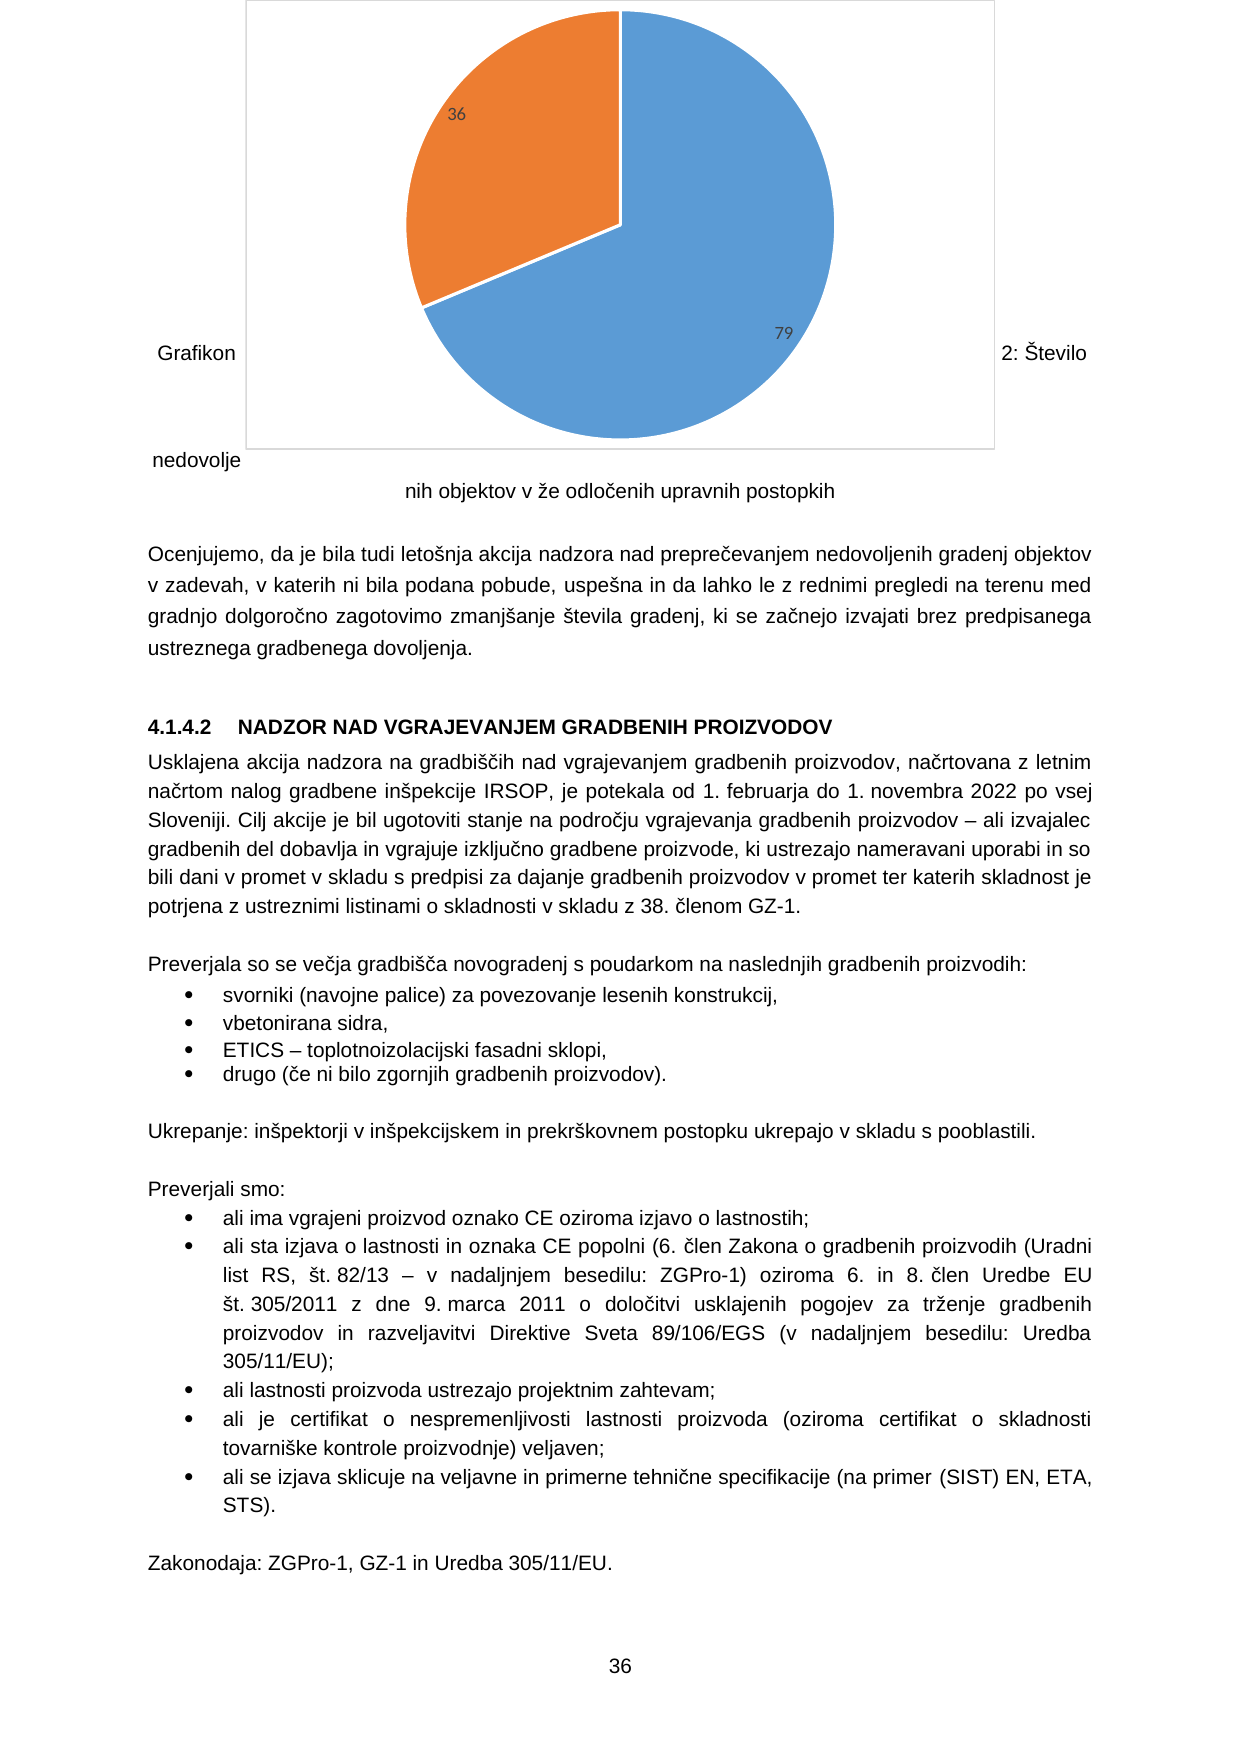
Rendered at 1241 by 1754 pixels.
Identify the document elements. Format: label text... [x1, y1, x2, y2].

list ETICS – toplotnoizolacijski fasadni sklopi, [185, 1034, 1092, 1061]
text Grafikon 2: Število nedovoljenih objektov v že odločenih upravnih postopkih [148, 335, 1092, 505]
text Zakonodaja: ZGPro-1, GZ-1 in Uredba 305/11/EU. [148, 1551, 1092, 1575]
list ali sta izjava o lastnosti in oznaka CE popolni (6. člen Zakona o gradbenih proizvodih (Uradni list RS, št. 82/13 – v nadaljnjem besedilu: ZGPro-1) oziroma 6. in 8. člen Uredbe EU št. 305/2011 z dne 9. marca 2011 o določitvi usklajenih pogojev za trženje gradbenih proizvodov in razveljavitvi Direktive Sveta 89/106/EGS (v nadaljnjem besedilu: Uredba 305/11/EU); [185, 1234, 1092, 1373]
text Preverjala so se večja gradbišča novogradenj s poudarkom na naslednjih gradbenih proizvodih: [148, 951, 1092, 975]
list ali se izjava sklicuje na veljavne in primerne tehnične specifikacije (na primer (SIST) EN, ETA, STS). [185, 1464, 1092, 1517]
list ali lastnosti proizvoda ustrezajo projektnim zahtevam; [185, 1378, 1092, 1402]
list vbetonirana sidra, [185, 1007, 1092, 1034]
list ali je certifikat o nespremenljivosti lastnosti proizvoda (oziroma certifikat o skladnosti tovarniške kontrole proizvodnje) veljaven; [185, 1407, 1092, 1460]
list ali ima vgrajeni proizvod oznako CE oziroma izjavo o lastnostih; [185, 1205, 1092, 1229]
list drugo (če ni bilo zgornjih gradbenih proizvodov). [185, 1061, 1092, 1086]
text Preverjali smo: [148, 1177, 1092, 1201]
list svorniki (navojne palice) za povezovanje lesenih konstrukcij, [185, 980, 1092, 1007]
text Ocenjujemo, da je bila tudi letošnja akcija nadzora nad preprečevanjem nedovoljenih gradenj objektov v zadevah, v katerih ni bila podana pobude, uspešna in da lahko le z rednimi pregledi na terenu med gradnjo dolgoročno zagotovimo zmanjšanje števila gradenj, ki se začnejo izvajati brez predpisanega ustreznega gradbenega dovoljenja. [148, 536, 1092, 661]
subtitle NADZOR NAD VGRAJEVANJEM GRADBENIH PROIZVODOV [148, 715, 1092, 739]
text Usklajena akcija nadzora na gradbiščih nad vgrajevanjem gradbenih proizvodov, načrtovana z letnim načrtom nalog gradbene inšpekcije IRSOP, je potekala od 1. februarja do 1. novembra 2022 po vsej Sloveniji. Cilj akcije je bil ugotoviti stanje na področju vgrajevanja gradbenih proizvodov – ali izvajalec gradbenih del dobavlja in vgrajuje izključno gradbene proizvode, ki ustrezajo nameravani uporabi in so bili dani v promet v skladu s predpisi za dajanje gradbenih proizvodov v promet ter katerih skladnost je potrjena z ustreznimi listinami o skladnosti v skladu z 38. členom GZ-1. [148, 750, 1092, 918]
text Ukrepanje: inšpektorji v inšpekcijskem in prekrškovnem postopku ukrepajo v skladu s pooblastili. [148, 1119, 1092, 1143]
